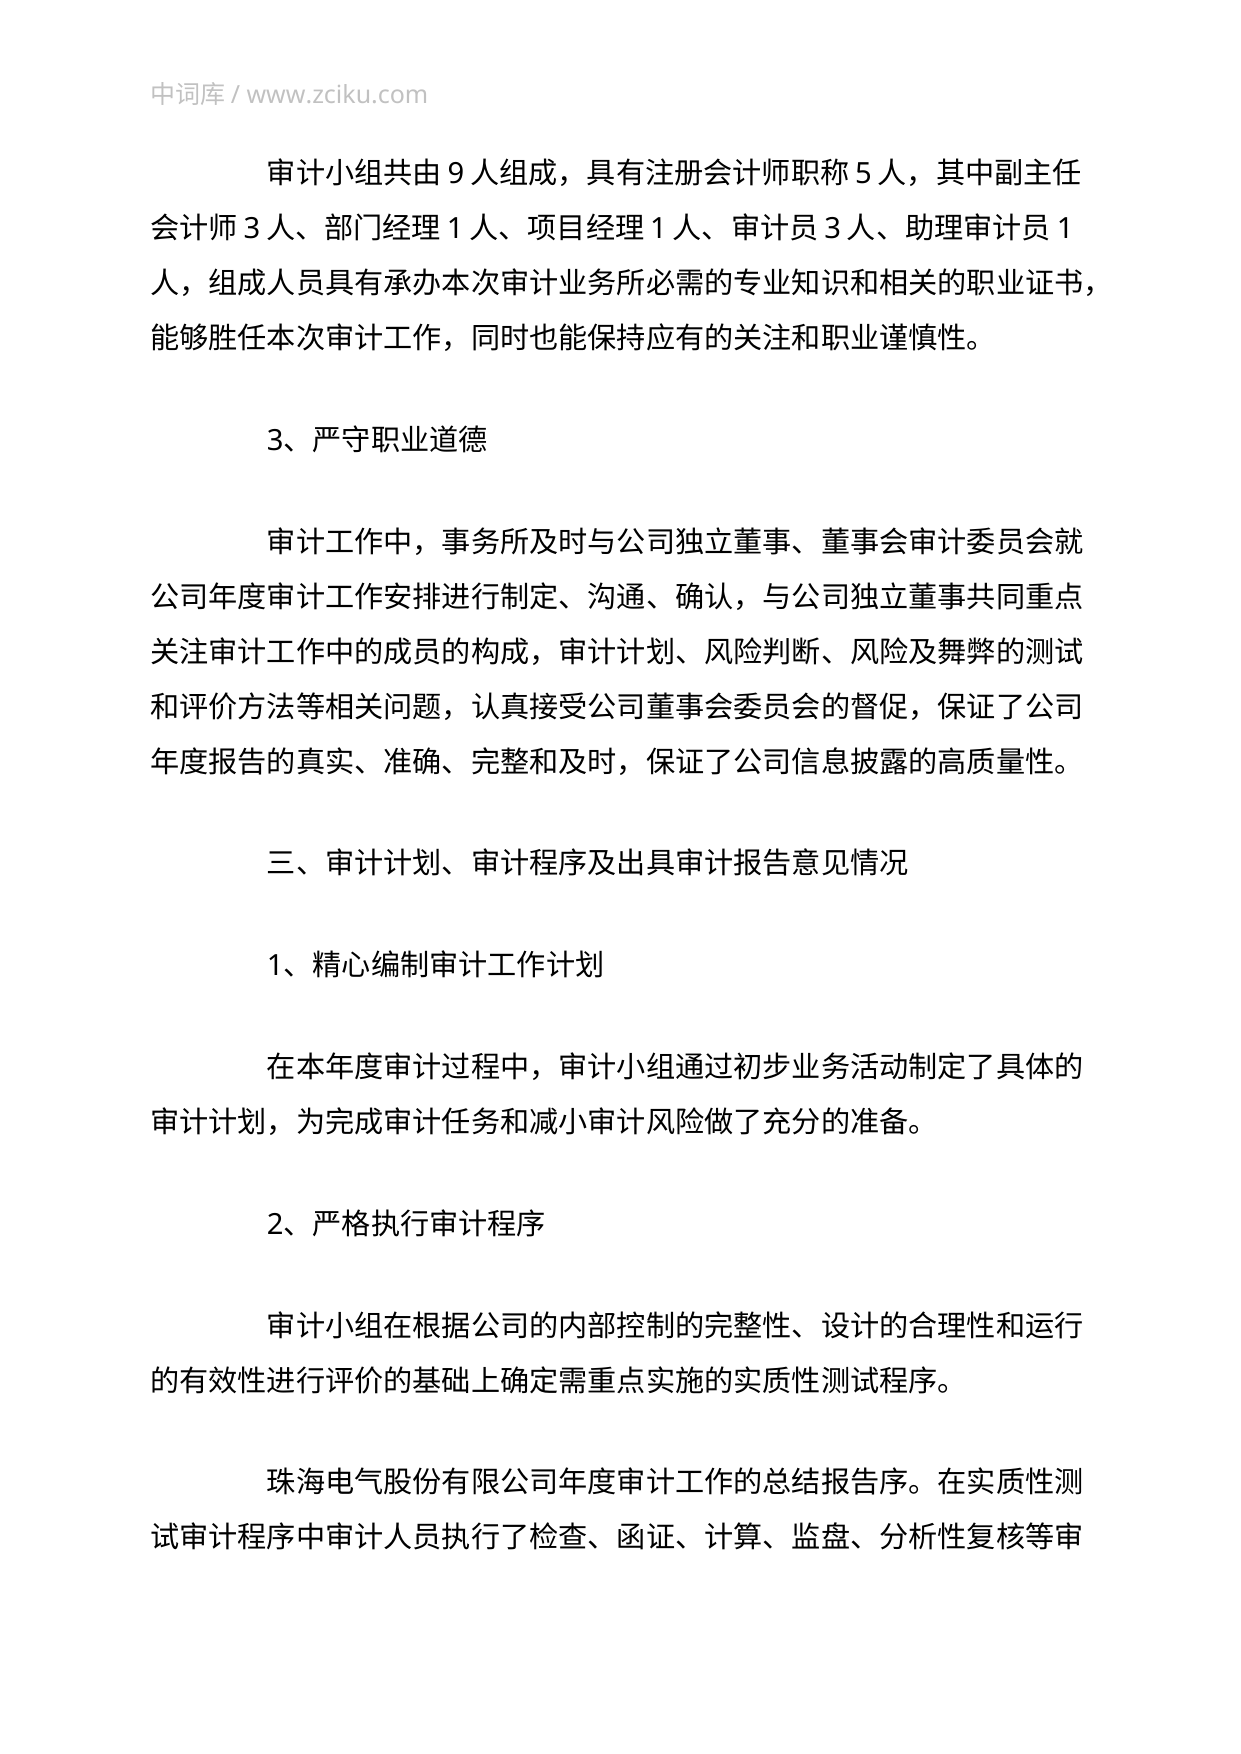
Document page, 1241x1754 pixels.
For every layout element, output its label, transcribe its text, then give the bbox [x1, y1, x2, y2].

text 审计工作中，事务所及时与公司独立董事、董事会审计委员会就公司年度审计工作安排进行制定、沟通、确认，与公司独立董事共同重点关注审计工作中的成员的构成，审计计划、风险判断、风险及舞弊的测试和评价方法等相关问题，认真接受公司董事会委员会的督促，保证了公司年度报告的真实、准确、完整和及时，保证了公司信息披露的高质量性。 [150, 519, 1090, 781]
text 3、严守职业道德 [150, 417, 1090, 459]
text 1、精心编制审计工作计划 [150, 942, 1090, 984]
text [150, 1459, 1090, 1556]
text 审计小组在根据公司的内部控制的完整性、设计的合理性和运行的有效性进行评价的基础上确定需重点实施的实质性测试程序。 [150, 1302, 1090, 1399]
text 审计小组共由9人组成，具有注册会计师职称5人，其中副主任会计师3人、部门经理1人、项目经理1人、审计员3人、助理审计员1人，组成人员具有承办本次审计业务所必需的专业知识和相关的职业证书，能够胜任本次审计工作，同时也能保持应有的关注和职业谨慎性。 [150, 150, 1090, 357]
text 在本年度审计过程中，审计小组通过初步业务活动制定了具体的审计计划，为完成审计任务和减小审计风险做了充分的准备。 [150, 1044, 1090, 1141]
text 2、严格执行审计程序 [150, 1200, 1090, 1243]
text 三、审计计划、审计程序及出具审计报告意见情况 [150, 840, 1090, 882]
